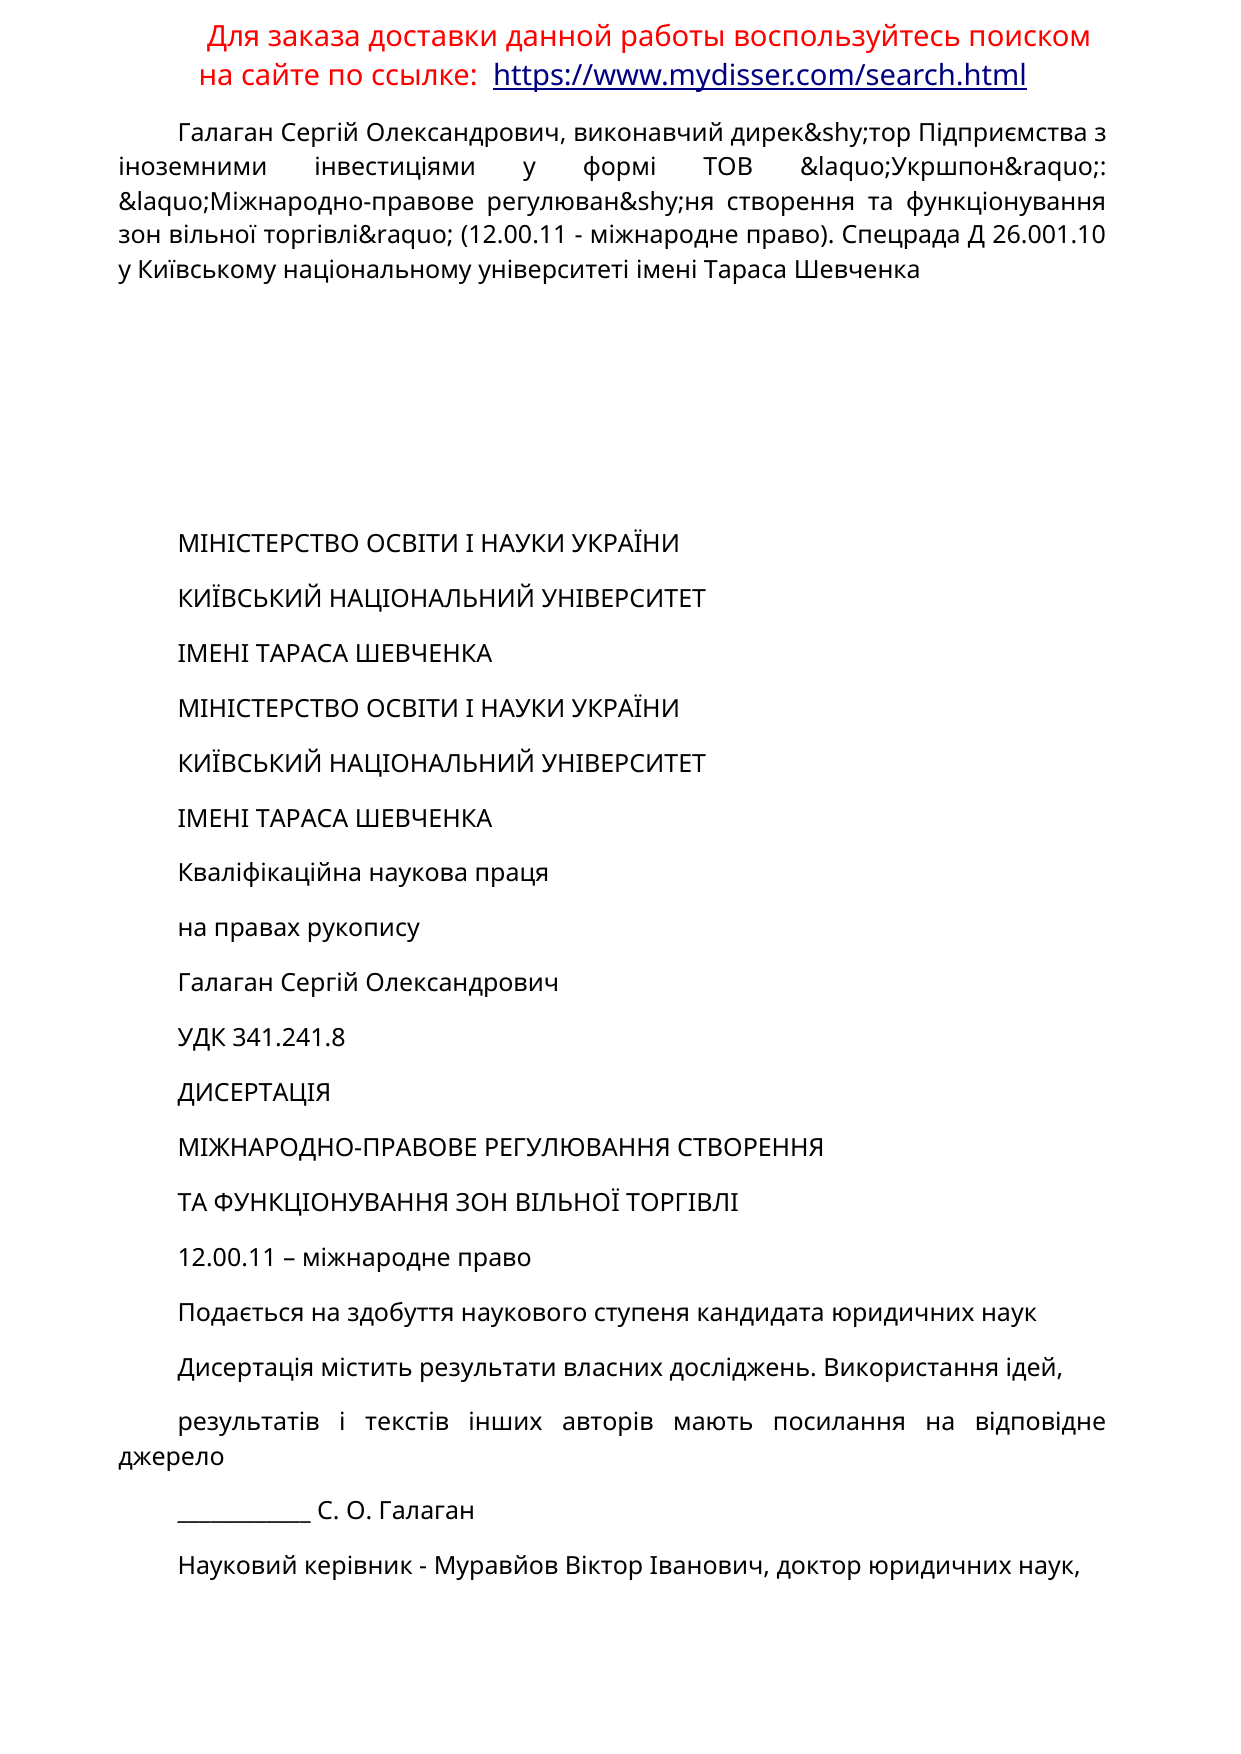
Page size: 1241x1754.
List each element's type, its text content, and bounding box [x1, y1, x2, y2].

text ТА ФУНКЦІОНУВАННЯ ЗОН ВІЛЬНОЇ ТОРГІВЛІ [118, 1184, 1107, 1218]
text КИЇВСЬКИЙ НАЦІОНАЛЬНИЙ УНІВЕРСИТЕТ [118, 745, 1107, 779]
text 12.00.11 – міжнародне право [118, 1239, 1107, 1273]
text МІНІСТЕРСТВО ОСВІТИ І НАУКИ УКРАЇНИ [118, 690, 1107, 724]
text на правах рукопису [118, 910, 1107, 944]
text КИЇВСЬКИЙ НАЦІОНАЛЬНИЙ УНІВЕРСИТЕТ [118, 581, 1107, 615]
text Дисертація містить результати власних досліджень. Використання ідей, [118, 1349, 1107, 1383]
text ІМЕНІ ТАРАСА ШЕВЧЕНКА [118, 800, 1107, 834]
text МІЖНАРОДНО-ПРАВОВЕ РЕГУЛЮВАННЯ СТВОРЕННЯ [118, 1129, 1107, 1164]
text ІМЕНІ ТАРАСА ШЕВЧЕНКА [118, 636, 1107, 669]
text ДИСЕРТАЦІЯ [118, 1075, 1107, 1109]
text Галаган Сергій Олександрович [118, 965, 1107, 999]
text МІНІСТЕРСТВО ОСВІТИ І НАУКИ УКРАЇНИ [118, 526, 1107, 560]
text Кваліфікаційна наукова праця [118, 855, 1107, 889]
text УДК 341.241.8 [118, 1020, 1107, 1054]
text ____________ С. О. Галаган [118, 1493, 1107, 1527]
text Подається на здобуття наукового ступеня кандидата юридичних наук [118, 1294, 1107, 1328]
text Галаган Сергій Олександрович, виконавчий дирек&shy;тор Підприємства з іноземними інвестиціями у формі ТОВ &laquo;Укршпон&raquo;: &laquo;Міжнародно-правове регулюван&shy;ня створення та функціонування зон вільної торгівлі&raquo; (12.00.11 - міжнародне право). Спецрада Д 26.001.10 у Київському національному університеті імені Тараса Шевченка [118, 115, 1107, 285]
text Науковий керівник - Муравйов Віктор Іванович, доктор юридичних наук, [118, 1548, 1107, 1582]
text результатів і текстів інших авторів мають посилання на відповідне джерело [118, 1404, 1107, 1472]
